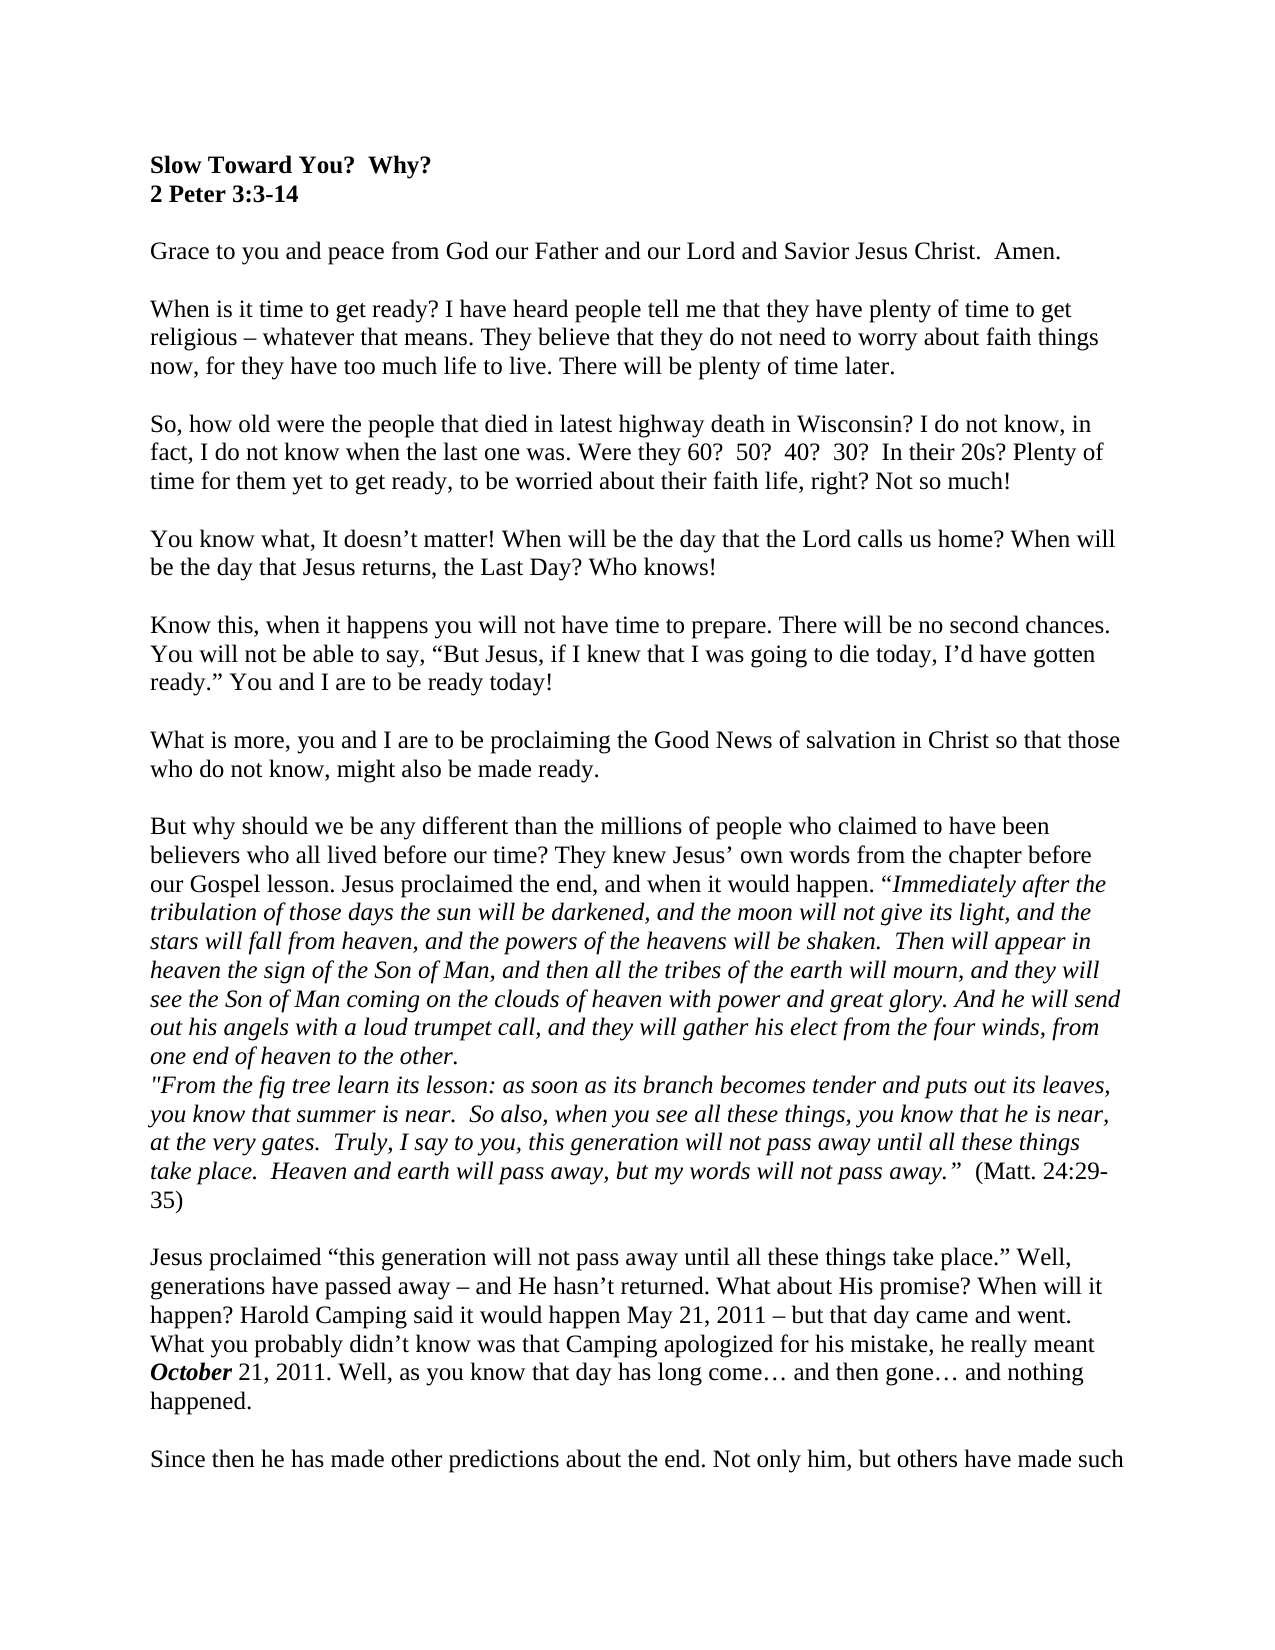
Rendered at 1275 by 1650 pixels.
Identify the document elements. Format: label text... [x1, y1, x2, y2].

text Know this, when it happens you will not have time to prepare. There will be no second chances. You will not be able to say, “But Jesus, if I knew that I was going to die today, I’d have gotten ready.” You and I are to be ready today! [150, 610, 1125, 696]
text "From the fig tree learn its lesson: as soon as its branch becomes tender and puts out its leaves, you know that summer is near. So also, when you see all these things, you know that he is near, at the very gates. Truly, I say to you, this generation will not pass away until all these things take place. Heaven and earth will pass away, but my words will not pass away.” (Matt. 24:29-35) [150, 1070, 1125, 1214]
text When is it time to get ready? I have heard people tell me that they have plenty of time to get religious – whatever that means. They believe that they do not need to worry about faith things now, for they have too much life to live. There will be plenty of time later. [150, 294, 1125, 380]
text Slow Toward You? Why? [150, 150, 1125, 179]
text What is more, you and I are to be proclaiming the Good News of salvation in Christ so that those who do not know, might also be made ready. [150, 725, 1125, 782]
text 2 Peter 3:3-14 [150, 179, 1125, 207]
text So, how old were the people that died in latest highway death in Wisconsin? I do not know, in fact, I do not know when the last one was. Were they 60? 50? 40? 30? In their 20s? Plenty of time for them yet to get ready, to be worried about their faith life, right? Not so much! [150, 409, 1125, 495]
text Grace to you and peace from God our Father and our Lord and Savior Jesus Christ. Amen. [150, 236, 1125, 265]
text You know what, It doesn’t matter! When will be the day that the Lord calls us home? When will be the day that Jesus returns, the Last Day? Who knows! [150, 524, 1125, 581]
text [150, 1444, 1125, 1472]
text But why should we be any different than the millions of people who claimed to have been believers who all lived before our time? They knew Jesus’ own words from the chapter before our Gospel lesson. Jesus proclaimed the end, and when it would happen. “Immediately after the tribulation of those days the sun will be darkened, and the moon will not give its light, and the stars will fall from heaven, and the powers of the heavens will be shaken. Then will appear in heaven the sign of the Son of Man, and then all the tribes of the earth will mourn, and they will see the Son of Man coming on the clouds of heaven with power and great glory. And he will send out his angels with a loud trumpet call, and they will gather his elect from the four winds, from one end of heaven to the other. [150, 811, 1125, 1070]
text Jesus proclaimed “this generation will not pass away until all these things take place.” Well, generations have passed away – and He hasn’t returned. What about His promise? When will it happen? Harold Camping said it would happen May 21, 2011 – but that day came and went. What you probably didn’t know was that Camping apologized for his mistake, he really meant October 21, 2011. Well, as you know that day has long come… and then gone… and nothing happened. [150, 1242, 1125, 1415]
